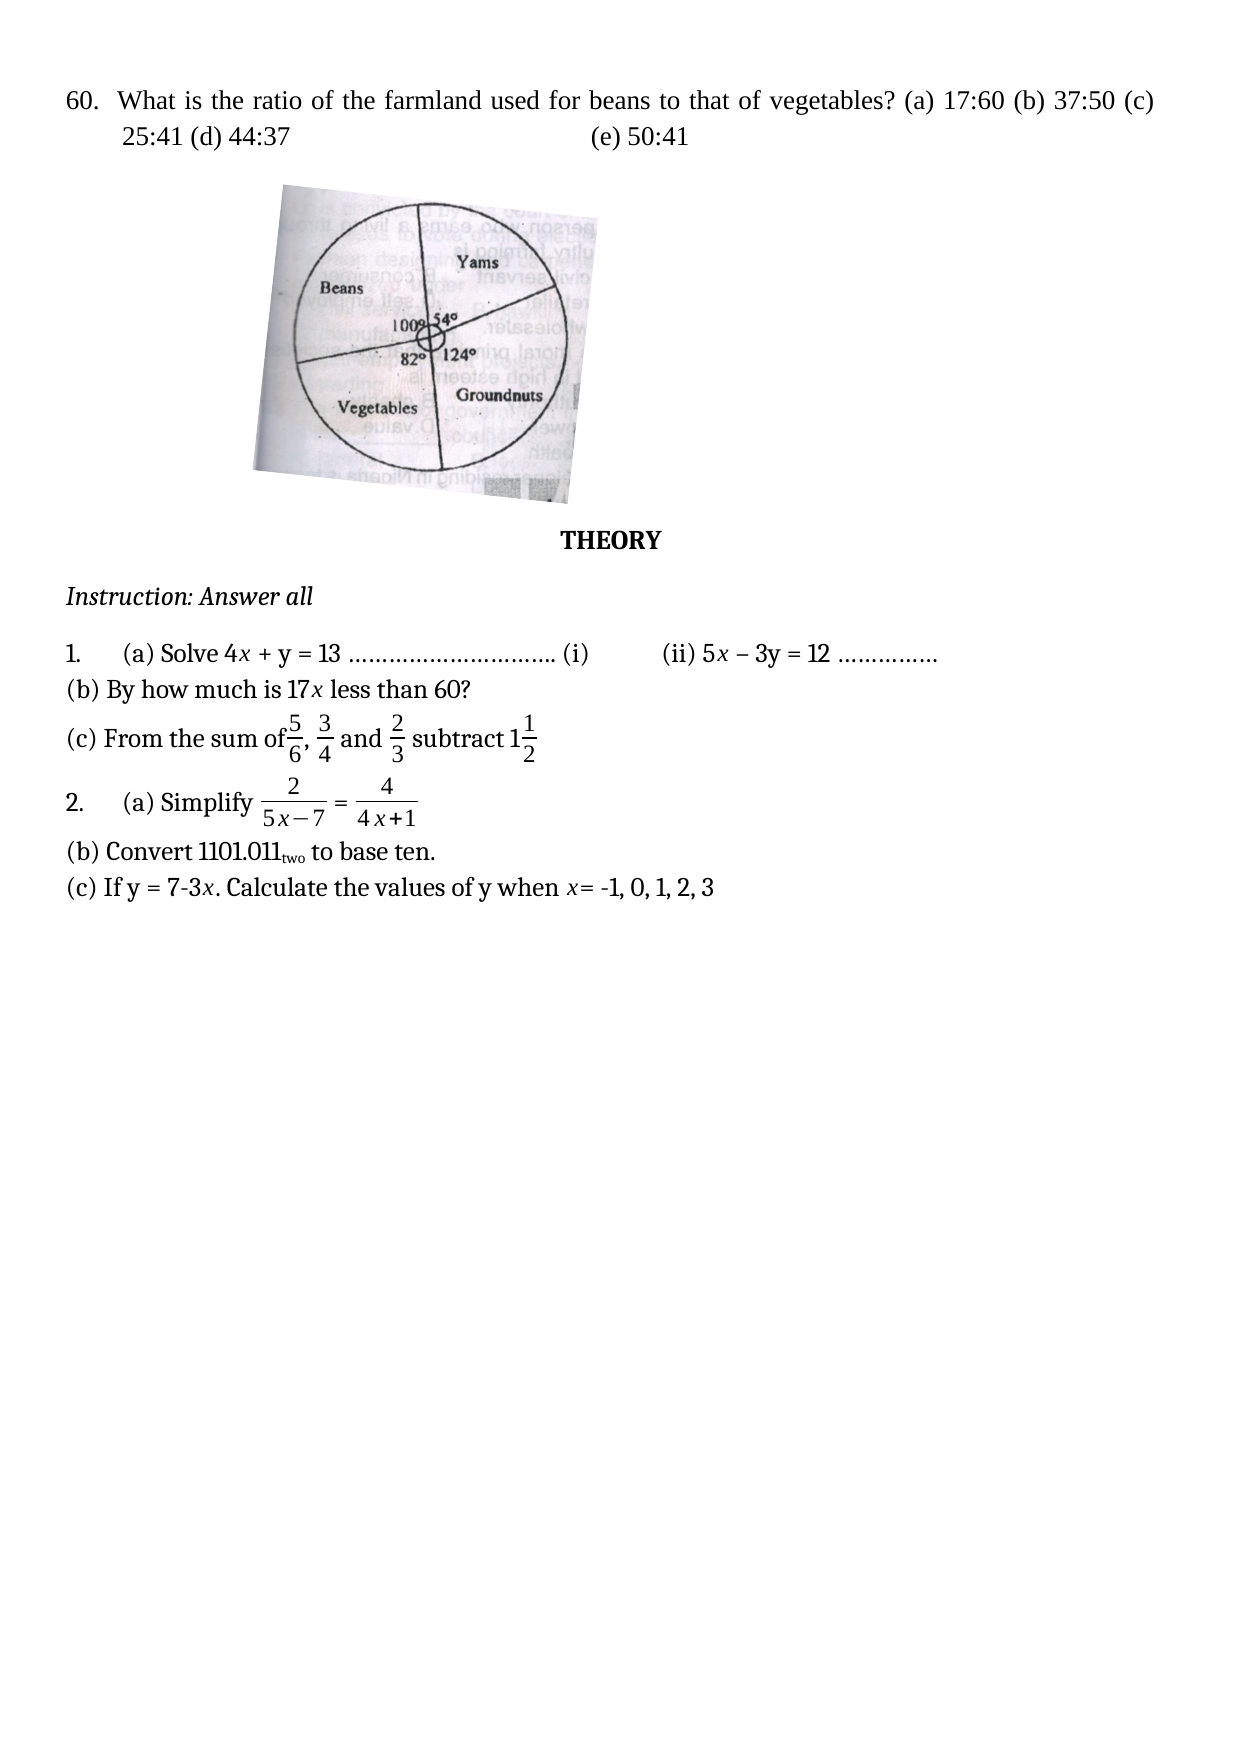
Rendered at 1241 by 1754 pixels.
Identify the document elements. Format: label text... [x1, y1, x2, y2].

text Instruction: Answer all [66, 581, 1156, 612]
text THEORY [66, 525, 1156, 556]
list (a) Simplify = [66, 773, 1156, 832]
list (b) By how much is 17 less than 60? [66, 674, 1156, 705]
list (a) Solve 4 + y = 13 …………………………. (i) (ii) 5 – 3y = 12 …………… [66, 638, 1156, 669]
list (b) Convert 1101.011two to base ten. [66, 836, 1156, 868]
list (c) If y = 7-3. Calculate the values of y when = -1, 0, 1, 2, 3 [66, 872, 1156, 903]
picture [253, 185, 597, 503]
list 60. What is the ratio of the farmland used for beans to that of vegetables? (a) 17:60 (b) 37:50 (c) 25:41 (d) 44:37 (e) 50:41 [66, 84, 1156, 151]
list (c) From the sum of, and subtract 1 [66, 709, 1156, 768]
